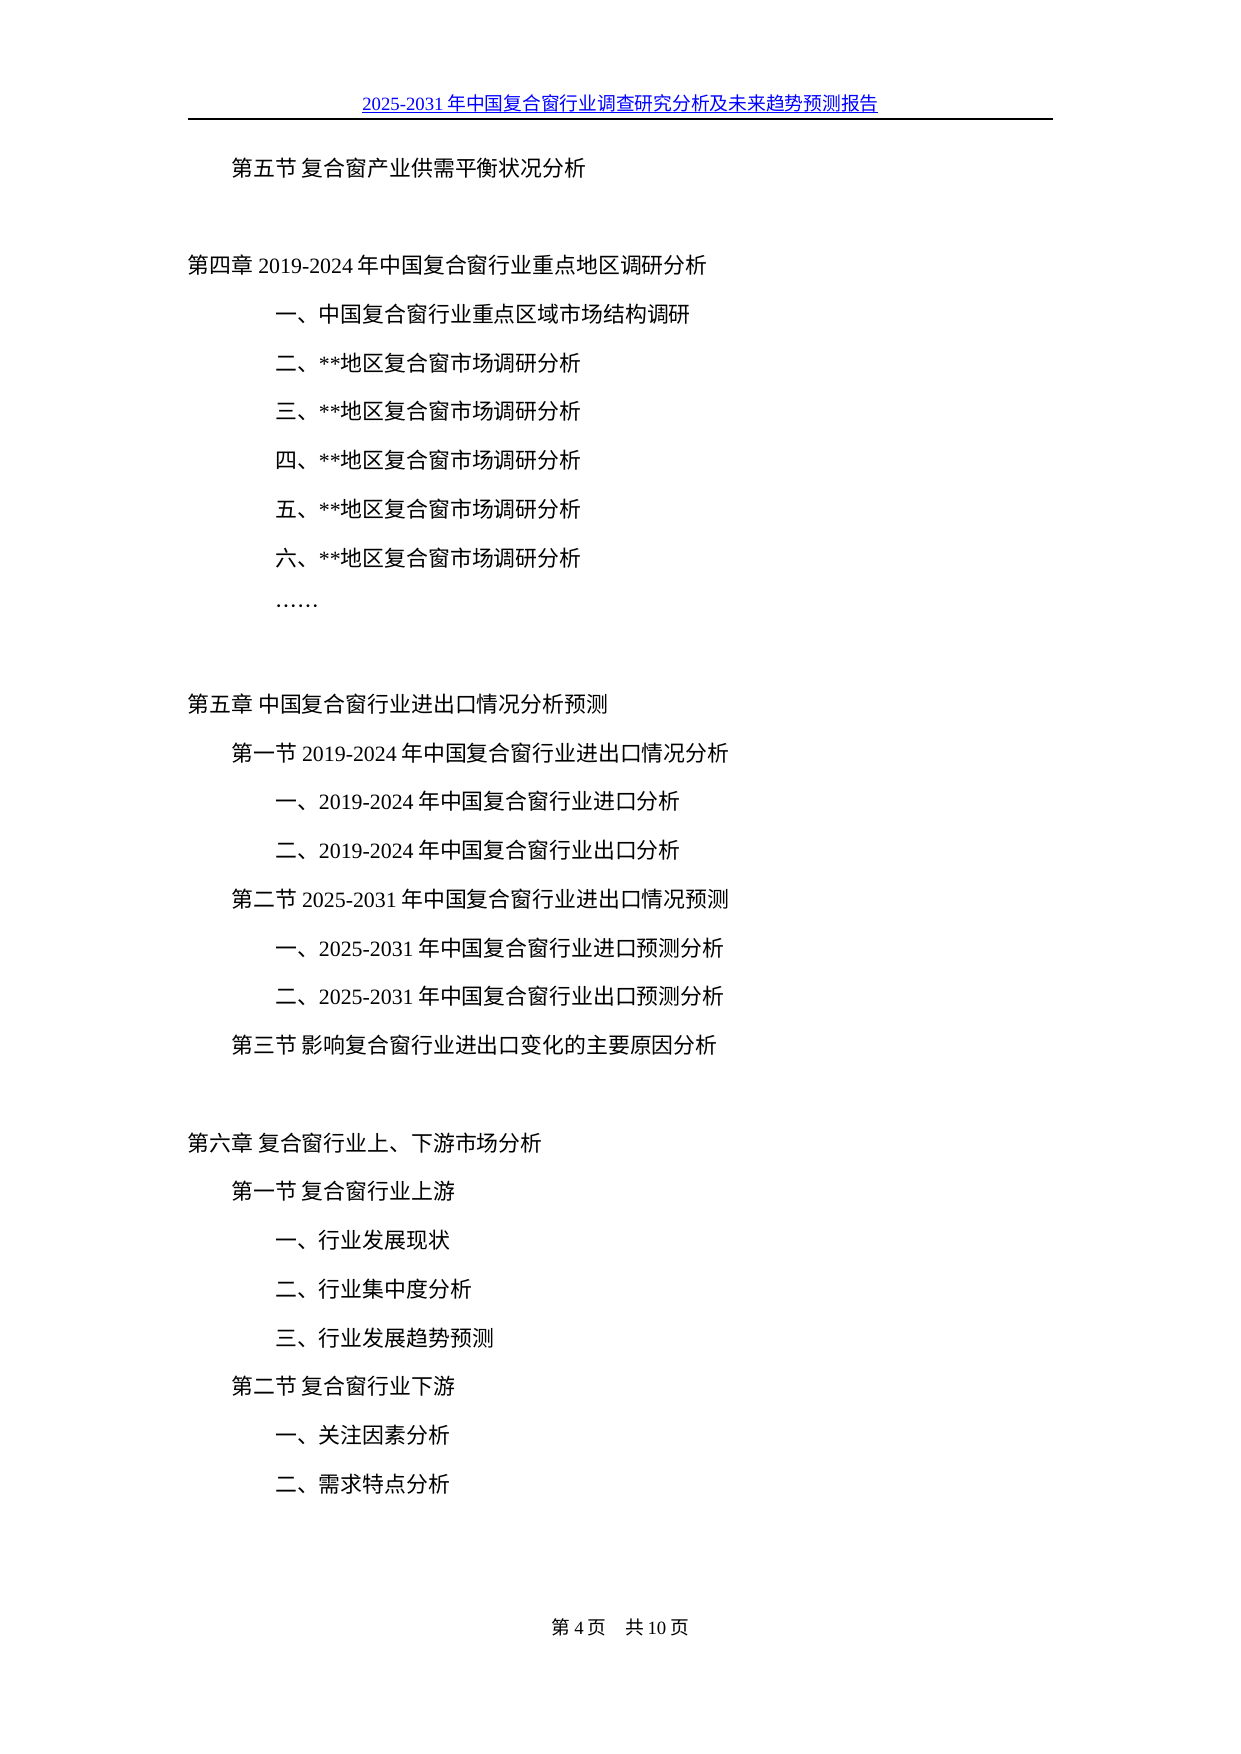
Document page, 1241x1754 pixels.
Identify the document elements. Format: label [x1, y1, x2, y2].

text [187, 150, 1053, 1499]
